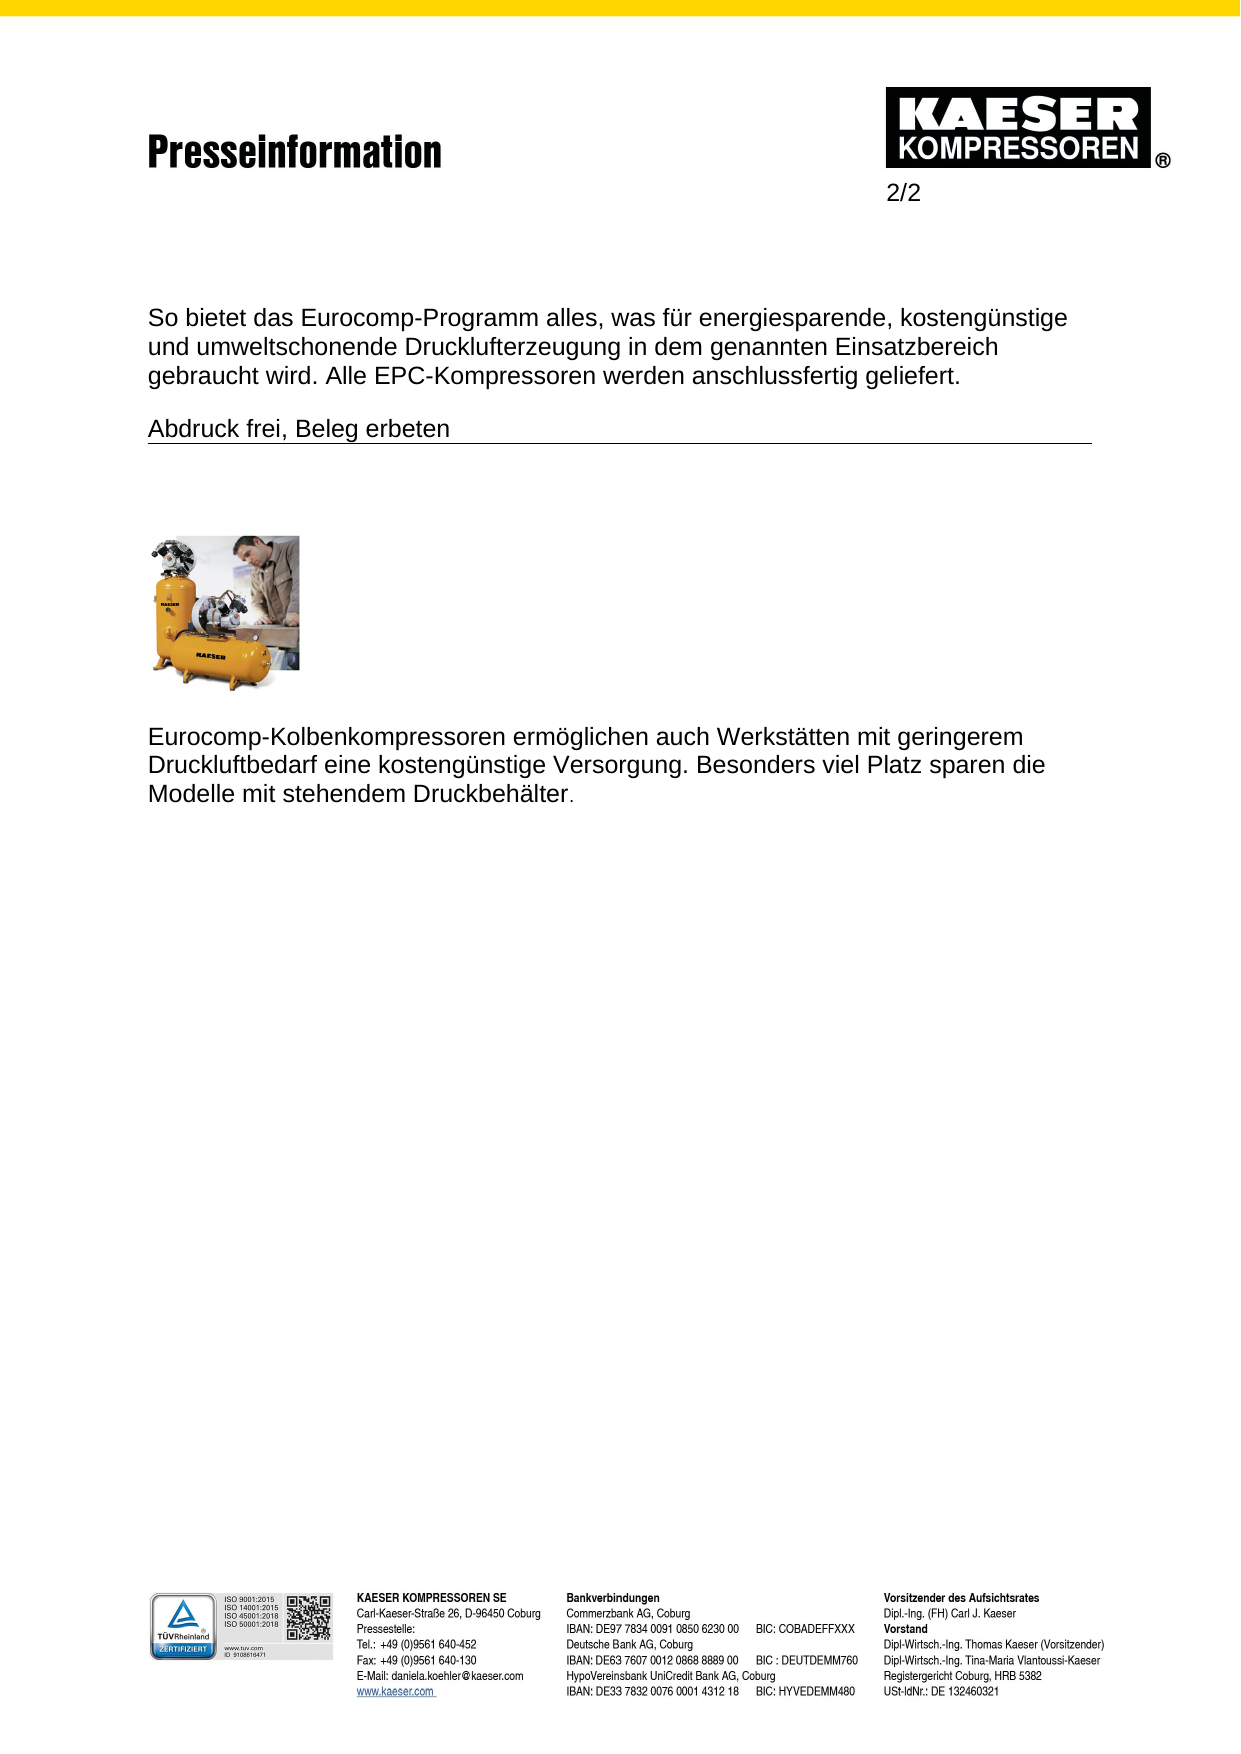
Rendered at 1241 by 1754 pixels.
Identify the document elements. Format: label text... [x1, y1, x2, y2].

picture [0, 0, 1240, 1753]
text So bietet das Eurocomp-Programm alles, was für energiesparende, kostengünstige und umweltschonende Drucklufterzeugung in dem genannten Einsatzbereich gebraucht wird. Alle EPC-Kompressoren werden anschlussfertig geliefert. [148, 303, 1092, 389]
text Eurocomp-Kolbenkompressoren ermöglichen auch Werkstätten mit geringerem Druckluftbedarf eine kostengünstige Versorgung. Besonders viel Platz sparen die Modelle mit stehendem Druckbehälter. [148, 721, 1092, 808]
text Abdruck frei, Beleg erbeten [148, 414, 1092, 443]
